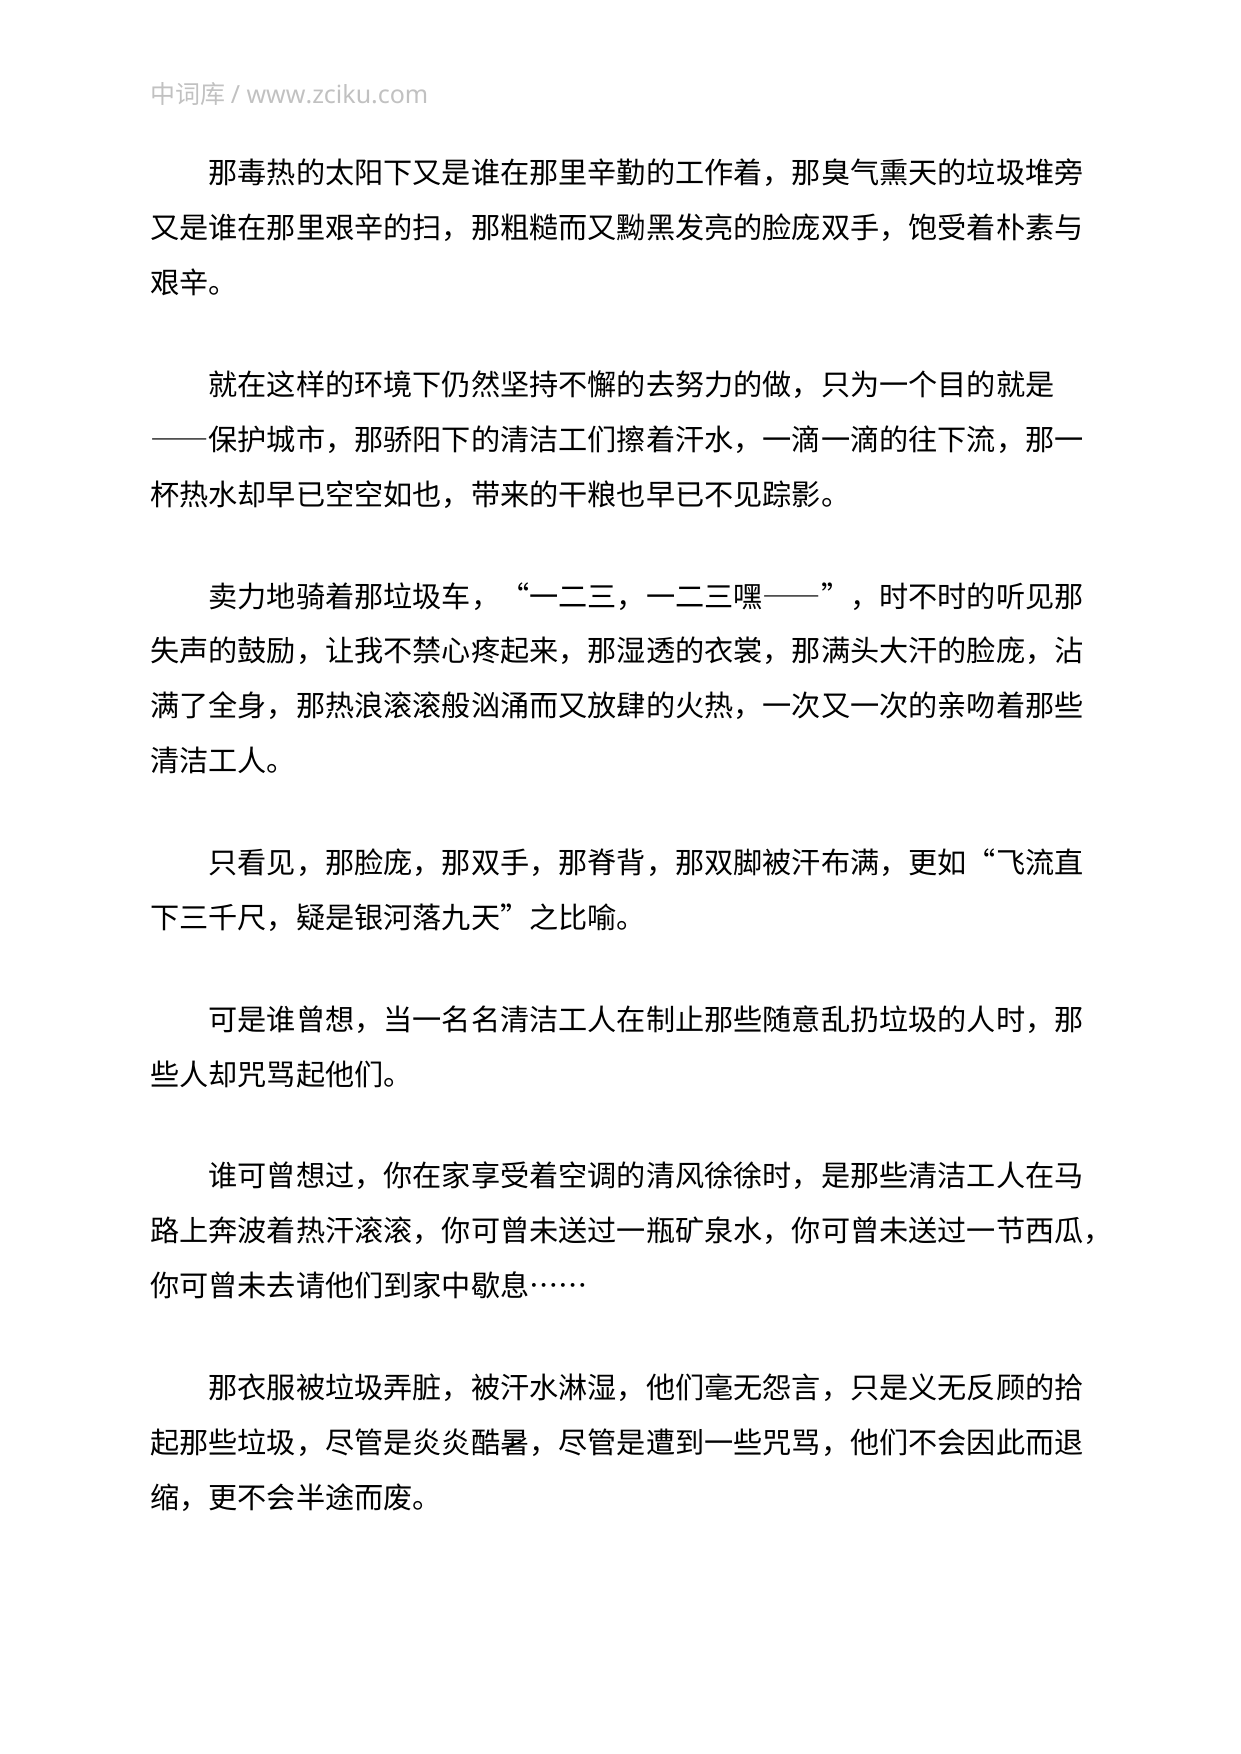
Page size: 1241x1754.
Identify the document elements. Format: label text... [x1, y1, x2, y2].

text 那毒热的太阳下又是谁在那里辛勤的工作着，那臭气熏天的垃圾堆旁又是谁在那里艰辛的扫，那粗糙而又黝黑发亮的脸庞双手，饱受着朴素与艰辛。 [150, 150, 1090, 302]
text 谁可曾想过，你在家享受着空调的清风徐徐时，是那些清洁工人在马路上奔波着热汗滚滚，你可曾未送过一瓶矿泉水，你可曾未送过一节西瓜，你可曾未去请他们到家中歇息…… [150, 1153, 1090, 1305]
text 卖力地骑着那垃圾车，“一二三，一二三嘿——”，时不时的听见那失声的鼓励，让我不禁心疼起来，那湿透的衣裳，那满头大汗的脸庞，沾满了全身，那热浪滚滚般汹涌而又放肆的火热，一次又一次的亲吻着那些清洁工人。 [150, 573, 1090, 780]
text 只看见，那脸庞，那双手，那脊背，那双脚被汗布满，更如“飞流直下三千尺，疑是银河落九天”之比喻。 [150, 839, 1090, 937]
text 那衣服被垃圾弄脏，被汗水淋湿，他们毫无怨言，只是义无反顾的拾起那些垃圾，尽管是炎炎酷暑，尽管是遭到一些咒骂，他们不会因此而退缩，更不会半途而废。 [150, 1364, 1090, 1517]
text 可是谁曾想，当一名名清洁工人在制止那些随意乱扔垃圾的人时，那些人却咒骂起他们。 [150, 996, 1090, 1093]
text 就在这样的环境下仍然坚持不懈的去努力的做，只为一个目的就是——保护城市，那骄阳下的清洁工们擦着汗水，一滴一滴的往下流，那一杯热水却早已空空如也，带来的干粮也早已不见踪影。 [150, 362, 1090, 514]
